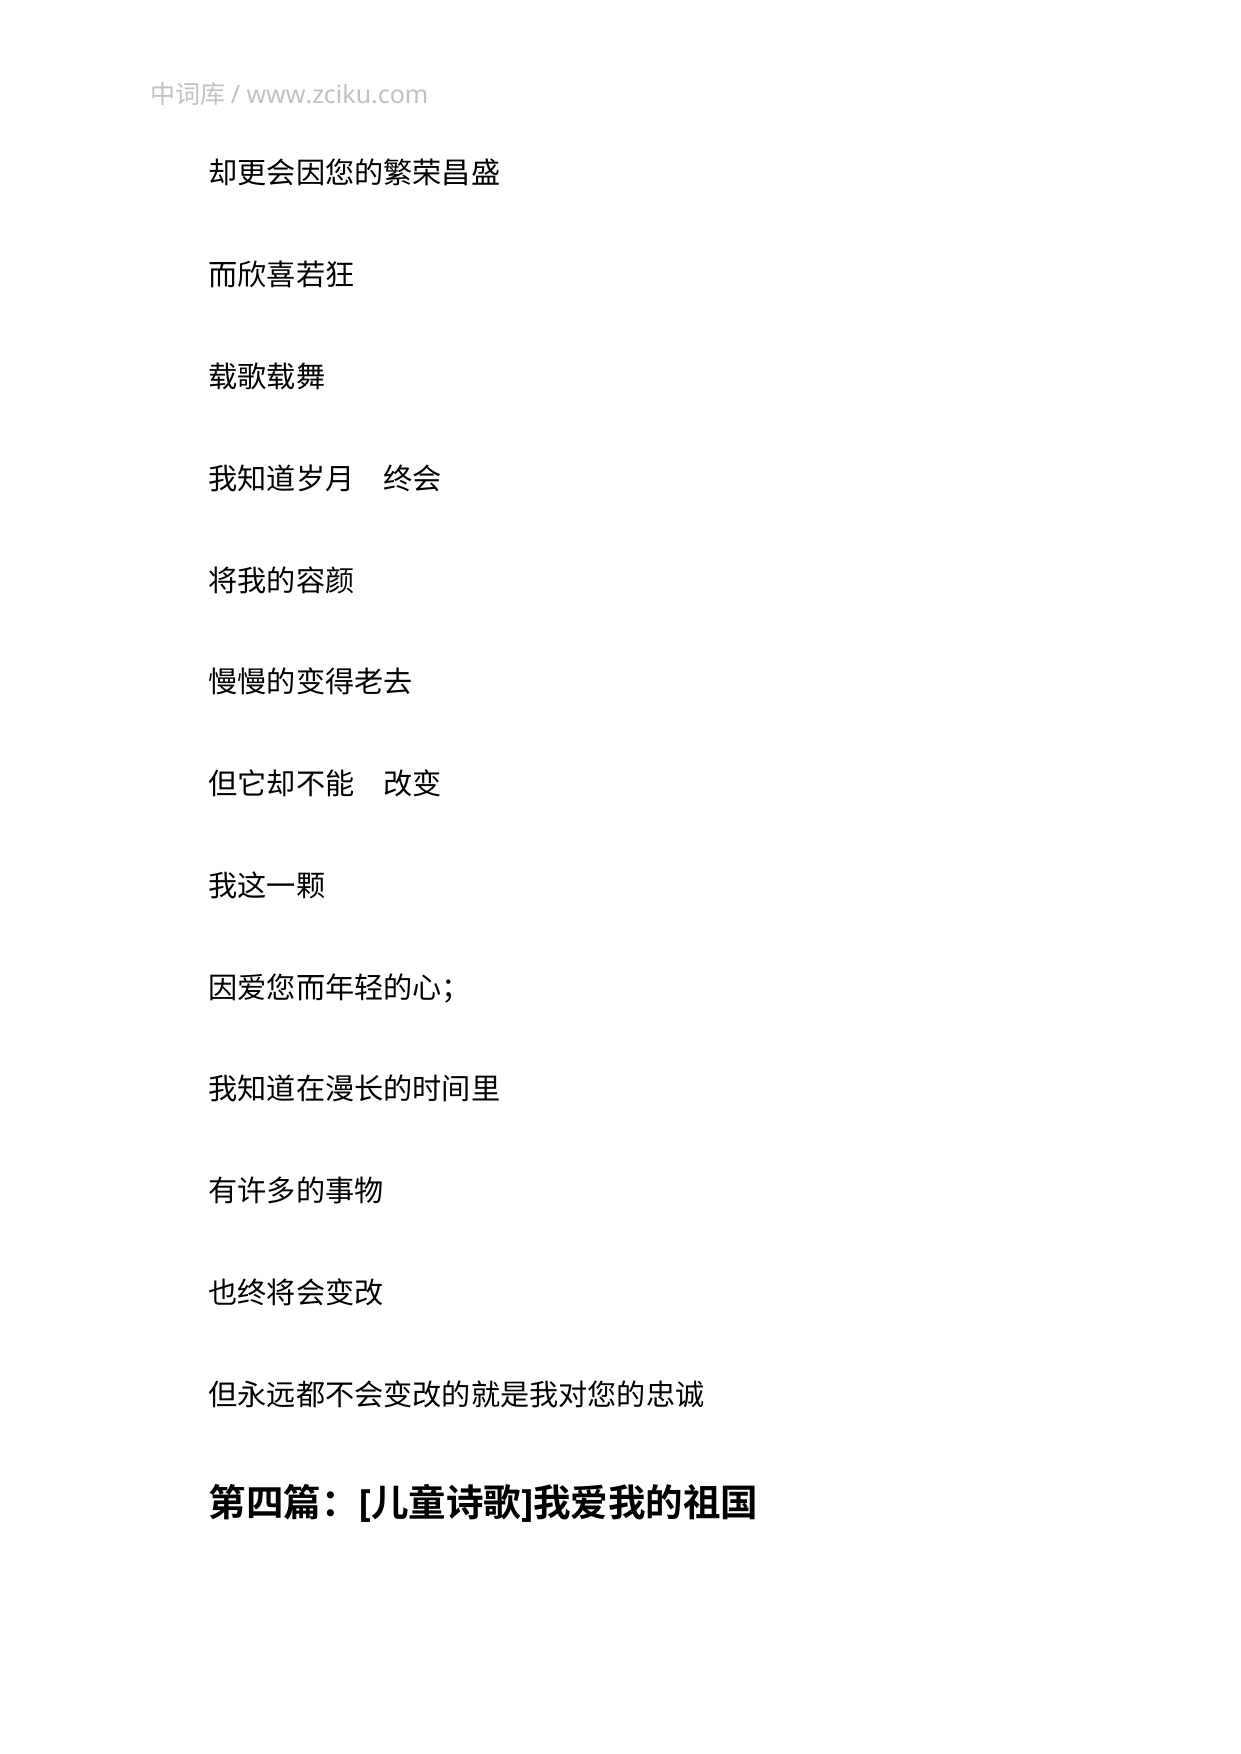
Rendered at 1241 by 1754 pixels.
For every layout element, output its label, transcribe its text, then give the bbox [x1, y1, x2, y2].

text 我知道岁月 终会 [150, 455, 1090, 498]
text 我知道在漫长的时间里 [150, 1066, 1090, 1108]
text 我这一颗 [150, 862, 1090, 905]
text 载歌载舞 [150, 353, 1090, 396]
text 却更会因您的繁荣昌盛 [150, 150, 1090, 192]
text 慢慢的变得老去 [150, 659, 1090, 701]
text 但永远都不会变改的就是我对您的忠诚 [150, 1371, 1090, 1413]
text 有许多的事物 [150, 1168, 1090, 1210]
text 将我的容颜 [150, 557, 1090, 599]
text 因爱您而年轻的心； [150, 964, 1090, 1006]
text 而欣喜若狂 [150, 252, 1090, 294]
text 第四篇：[儿童诗歌]我爱我的祖国 [150, 1473, 1090, 1527]
text 但它却不能 改变 [150, 761, 1090, 803]
text 也终将会变改 [150, 1269, 1090, 1312]
